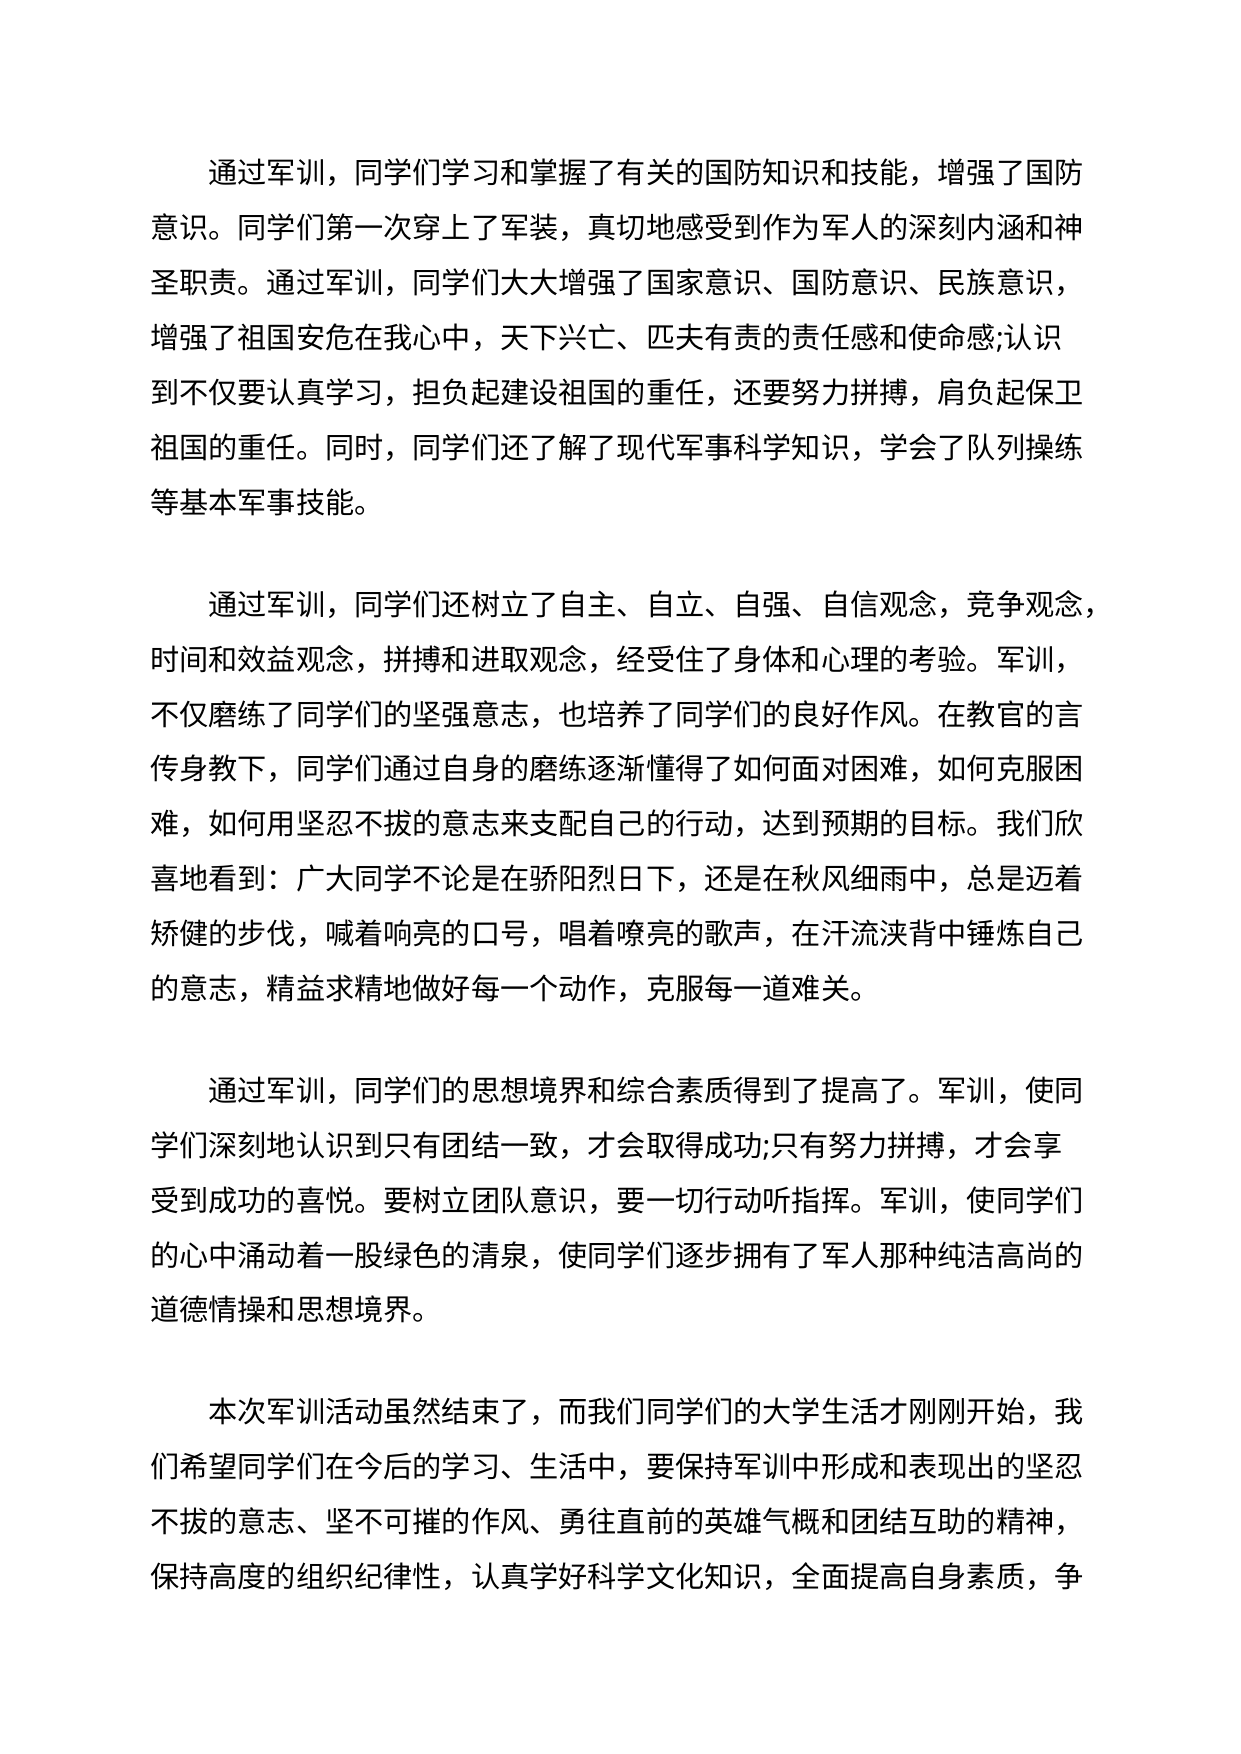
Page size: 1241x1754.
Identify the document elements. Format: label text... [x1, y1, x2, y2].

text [150, 1389, 1090, 1596]
text 通过军训，同学们还树立了自主、自立、自强、自信观念，竞争观念，时间和效益观念，拼搏和进取观念，经受住了身体和心理的考验。军训，不仅磨练了同学们的坚强意志，也培养了同学们的良好作风。在教官的言传身教下，同学们通过自身的磨练逐渐懂得了如何面对困难，如何克服困难，如何用坚忍不拔的意志来支配自己的行动，达到预期的目标。我们欣喜地看到：广大同学不论是在骄阳烈日下，还是在秋风细雨中，总是迈着矫健的步伐，喊着响亮的口号，唱着嘹亮的歌声，在汗流浃背中锤炼自己的意志，精益求精地做好每一个动作，克服每一道难关。 [150, 581, 1090, 1008]
text 通过军训，同学们学习和掌握了有关的国防知识和技能，增强了国防意识。同学们第一次穿上了军装，真切地感受到作为军人的深刻内涵和神圣职责。通过军训，同学们大大增强了国家意识、国防意识、民族意识，增强了祖国安危在我心中，天下兴亡、匹夫有责的责任感和使命感;认识到不仅要认真学习，担负起建设祖国的重任，还要努力拼搏，肩负起保卫祖国的重任。同时，同学们还了解了现代军事科学知识，学会了队列操练等基本军事技能。 [150, 150, 1090, 522]
text 通过军训，同学们的思想境界和综合素质得到了提高了。军训，使同学们深刻地认识到只有团结一致，才会取得成功;只有努力拼搏，才会享受到成功的喜悦。要树立团队意识，要一切行动听指挥。军训，使同学们的心中涌动着一股绿色的清泉，使同学们逐步拥有了军人那种纯洁高尚的道德情操和思想境界。 [150, 1067, 1090, 1329]
